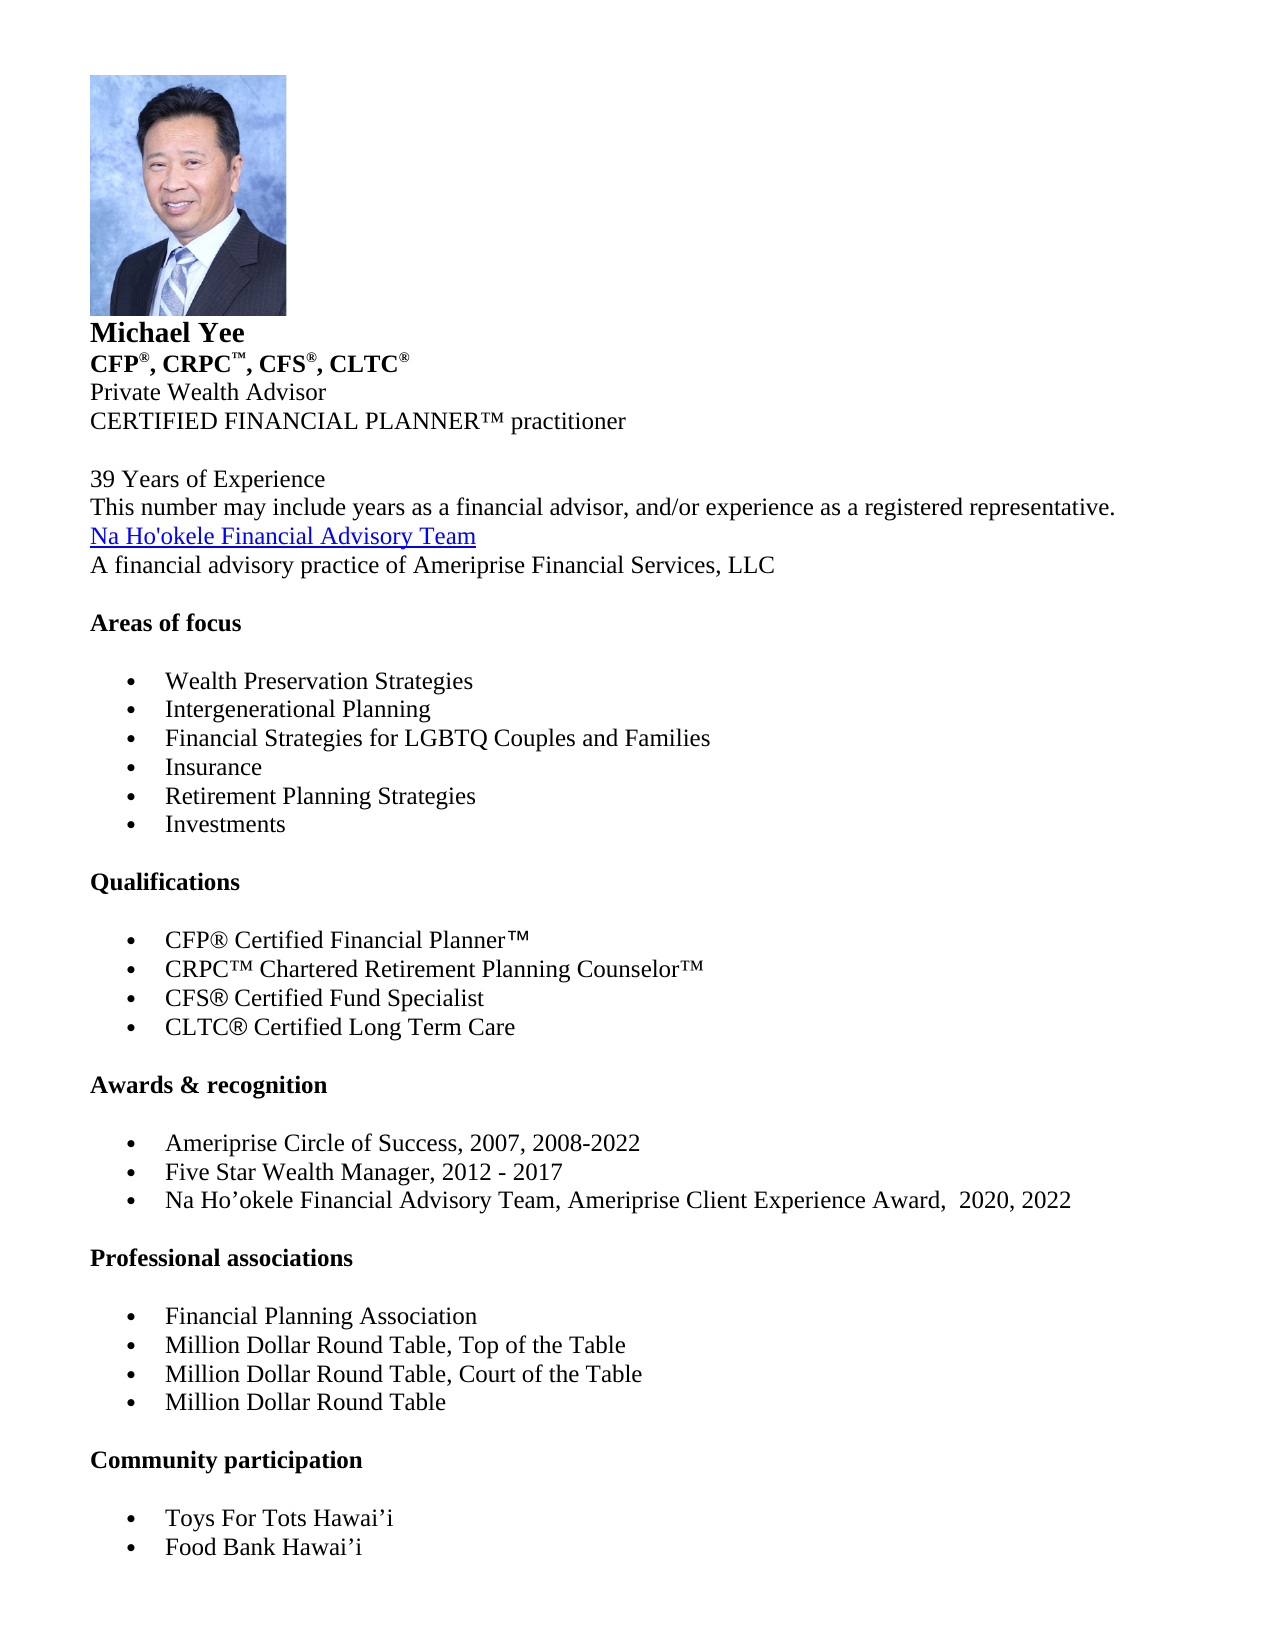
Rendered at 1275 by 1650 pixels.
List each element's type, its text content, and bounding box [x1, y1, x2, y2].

list CFP® Certified Financial Planner™ [127, 925, 1185, 954]
text This number may include years as a financial advisor, and/or experience as a registered representative. [90, 492, 1185, 521]
list Na Ho’okele Financial Advisory Team, Ameriprise Client Experience Award, 2020, 2022 [127, 1185, 1185, 1214]
list Ameriprise Circle of Success, 2007, 2008-2022 [127, 1128, 1185, 1157]
text Michael Yee [90, 315, 1185, 349]
list Retirement Planning Strategies [127, 781, 1185, 809]
text Professional associations [90, 1243, 1185, 1272]
picture [90, 75, 287, 316]
text Community participation [90, 1445, 1185, 1474]
text CFP®, CRPC™, CFS®, CLTC® [90, 349, 1185, 377]
list CFS® Certified Fund Specialist [127, 983, 1185, 1012]
list Million Dollar Round Table [127, 1387, 1185, 1416]
text Private Wealth Advisor [90, 377, 1185, 406]
list Investments [127, 809, 1185, 838]
text 39 Years of Experience [90, 464, 1185, 492]
text Na Ho'okele Financial Advisory Team [90, 521, 1185, 550]
list CRPC™ Chartered Retirement Planning Counselor™ [127, 954, 1185, 983]
list CLTC® Certified Long Term Care [127, 1012, 1185, 1041]
list Financial Strategies for LGBTQ Couples and Families [127, 723, 1185, 752]
text Qualifications [90, 867, 1185, 896]
text Awards & recognition [90, 1070, 1185, 1099]
list Insurance [127, 752, 1185, 781]
text Areas of focus [90, 608, 1185, 637]
list Toys For Tots Hawai’i [127, 1503, 1185, 1532]
list Million Dollar Round Table, Top of the Table [127, 1330, 1185, 1359]
list Intergenerational Planning [127, 694, 1185, 723]
list Food Bank Hawai’i [127, 1532, 1185, 1561]
list Wealth Preservation Strategies [127, 666, 1185, 694]
list Financial Planning Association [127, 1301, 1185, 1330]
text A financial advisory practice of Ameriprise Financial Services, LLC [90, 550, 1185, 579]
list Million Dollar Round Table, Court of the Table [127, 1359, 1185, 1387]
list Five Star Wealth Manager, 2012 - 2017 [127, 1157, 1185, 1185]
text CERTIFIED FINANCIAL PLANNER™ practitioner [90, 406, 1185, 435]
